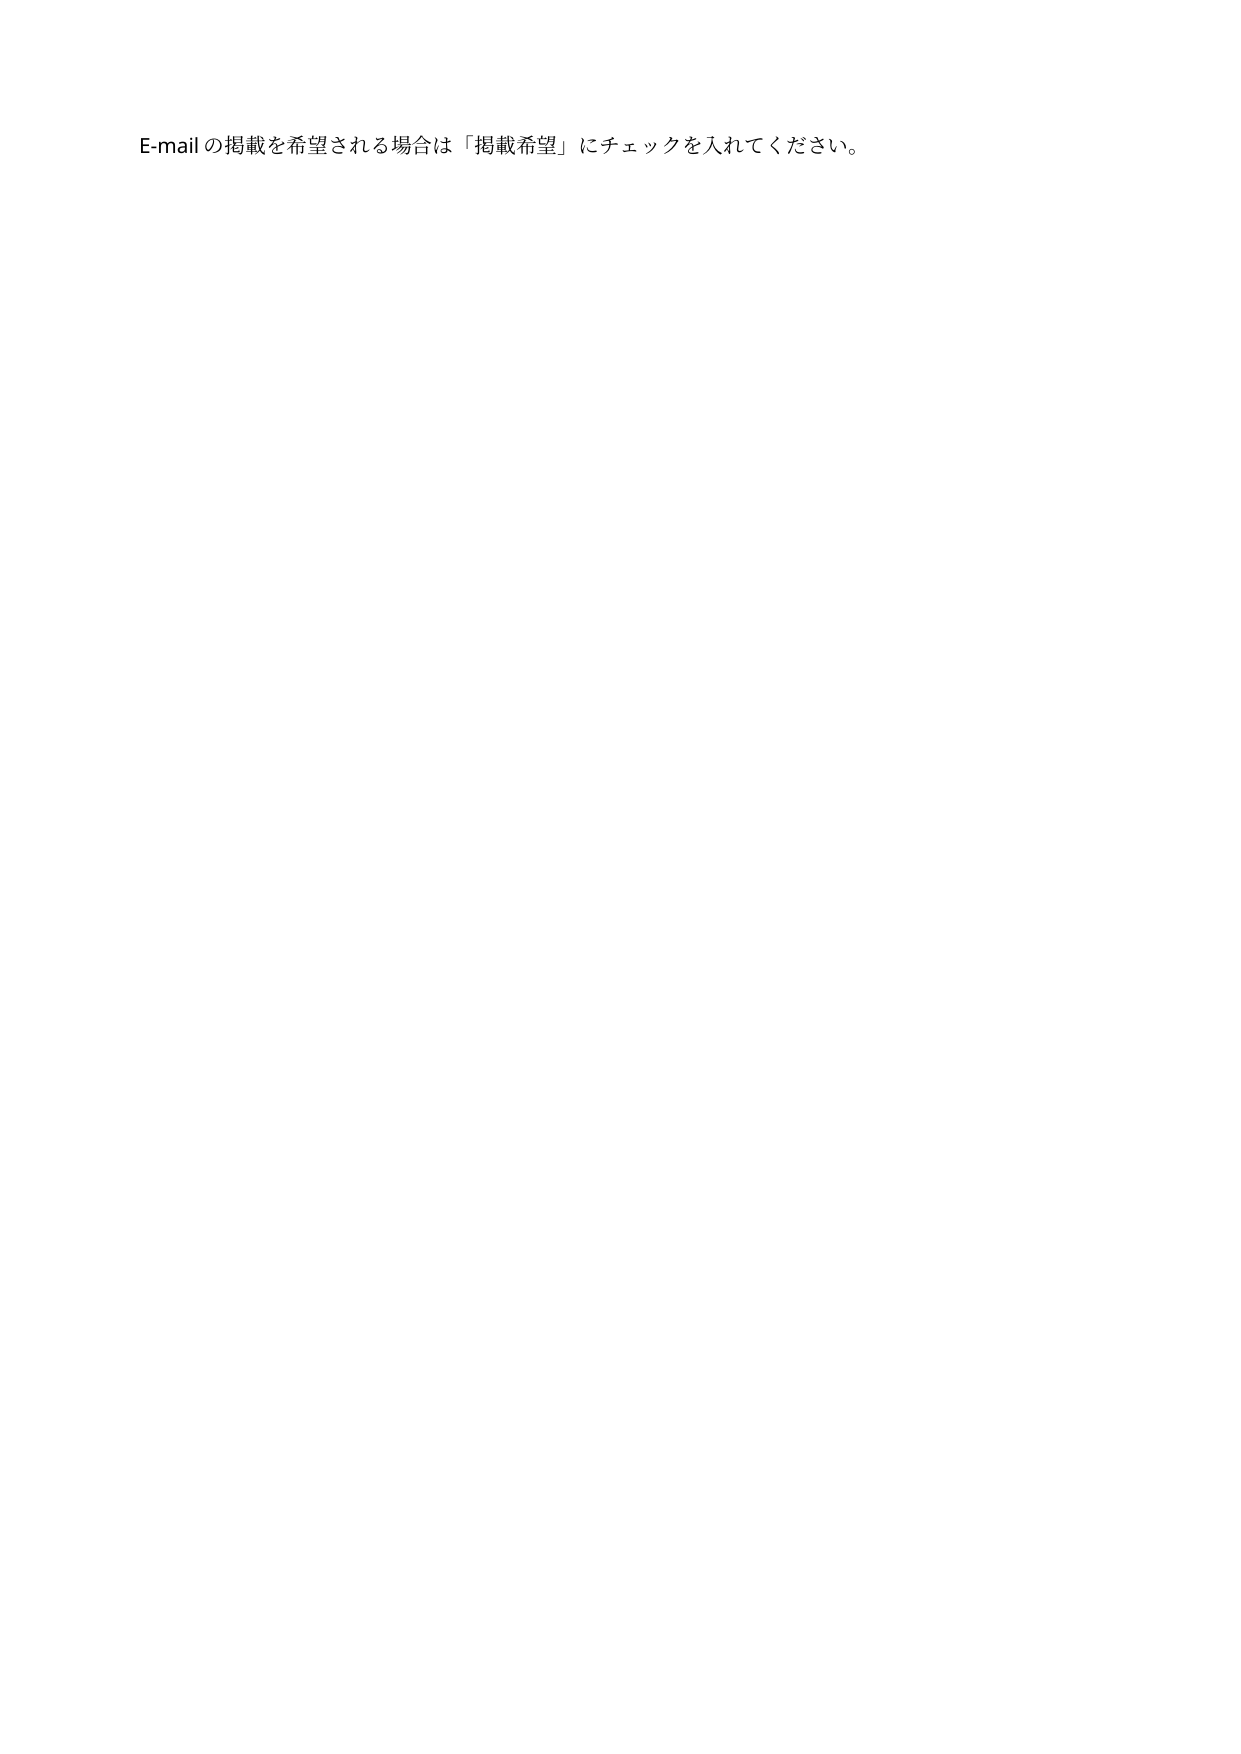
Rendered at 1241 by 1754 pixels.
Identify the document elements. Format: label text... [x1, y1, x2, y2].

text E-mailの掲載を希望される場合は「掲載希望」にチェックを入れてください。 [118, 128, 1122, 162]
